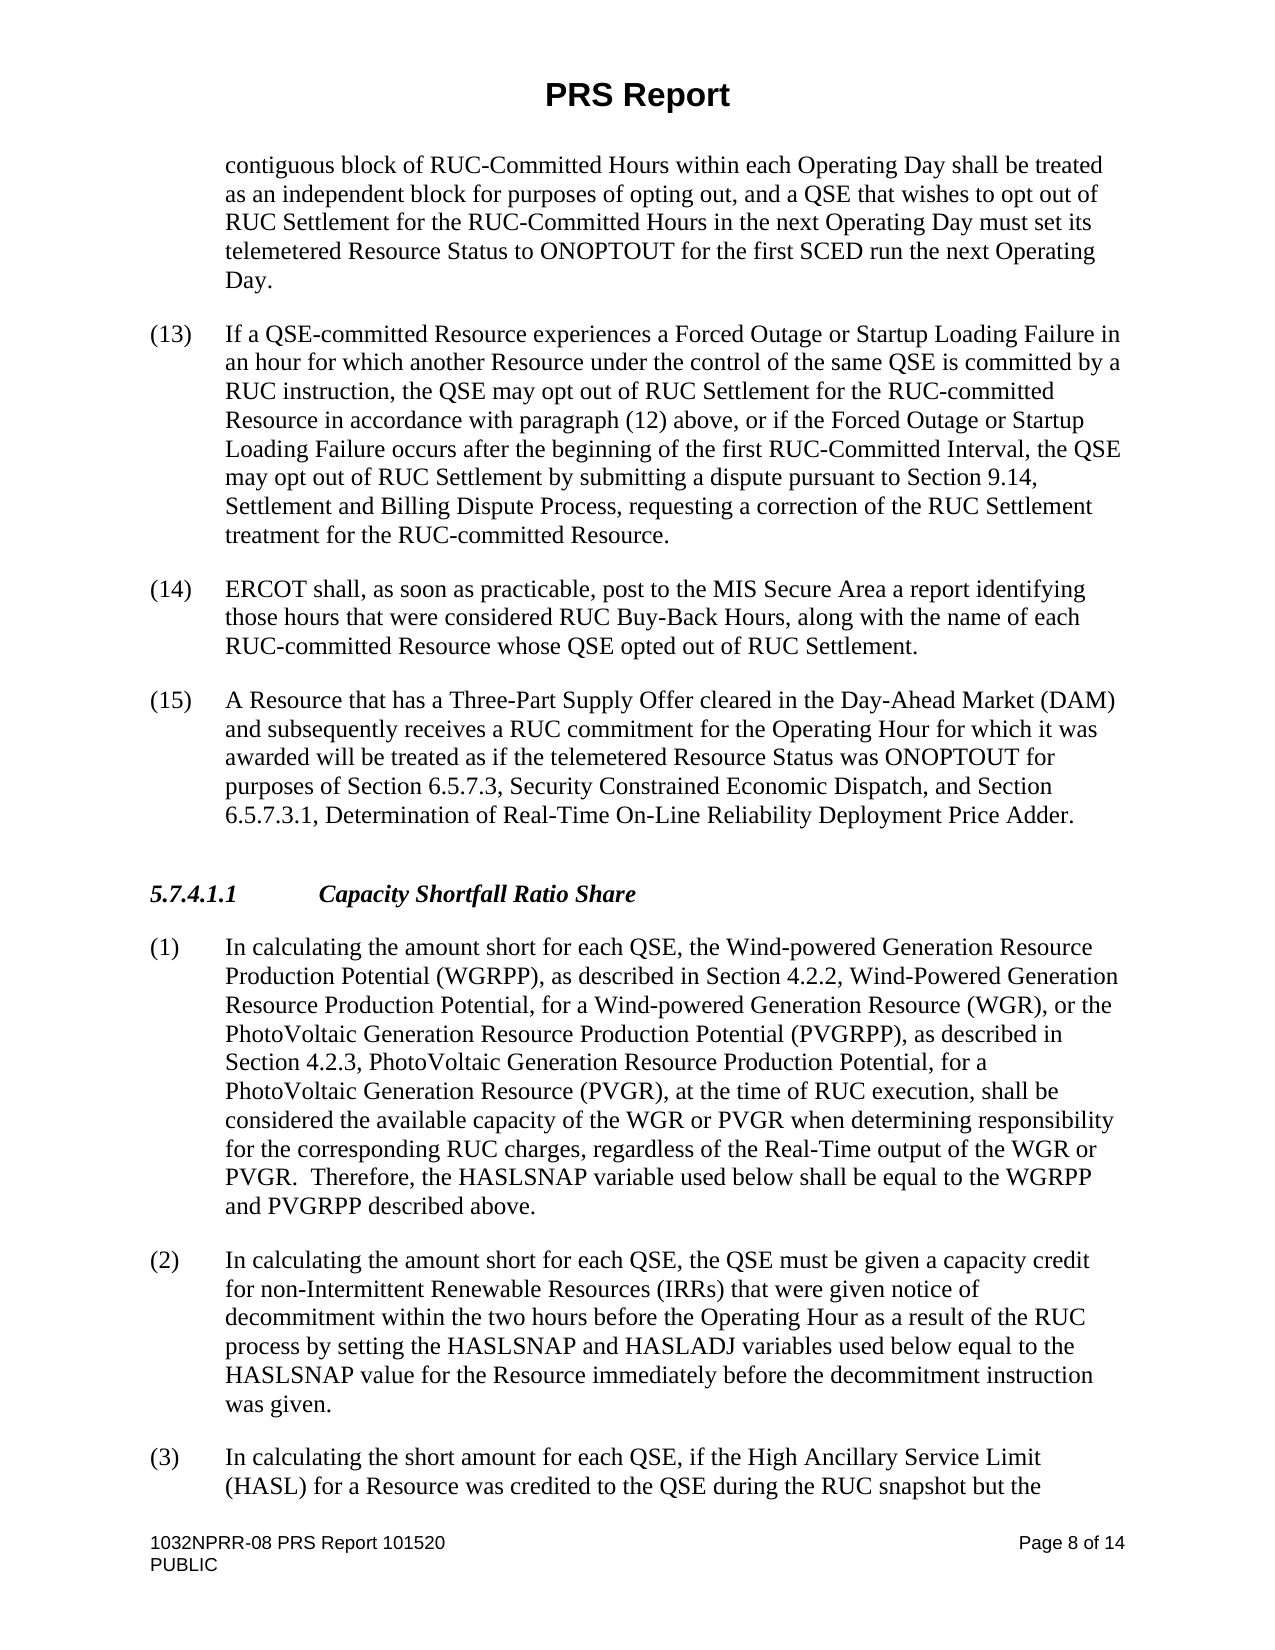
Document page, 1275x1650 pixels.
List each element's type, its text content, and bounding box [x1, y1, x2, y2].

text (15) A Resource that has a Three-Part Supply Offer cleared in the Day-Ahead Market (DAM) and subsequently receives a RUC commitment for the Operating Hour for which it was awarded will be treated as if the telemetered Resource Status was ONOPTOUT for purposes of Section 6.5.7.3, Security Constrained Economic Dispatch, and Section 6.5.7.3.1, Determination of Real-Time On-Line Reliability Deployment Price Adder. [150, 685, 1125, 829]
text (14) ERCOT shall, as soon as practicable, post to the MIS Secure Area a report identifying those hours that were considered RUC Buy-Back Hours, along with the name of each RUC-committed Resource whose QSE opted out of RUC Settlement. [150, 574, 1125, 660]
text (1) In calculating the amount short for each QSE, the Wind-powered Generation Resource Production Potential (WGRPP), as described in Section 4.2.2, Wind-Powered Generation Resource Production Potential, for a Wind-powered Generation Resource (WGR), or the PhotoVoltaic Generation Resource Production Potential (PVGRPP), as described in Section 4.2.3, PhotoVoltaic Generation Resource Production Potential, for a PhotoVoltaic Generation Resource (PVGR), at the time of RUC execution, shall be considered the available capacity of the WGR or PVGR when determining responsibility for the corresponding RUC charges, regardless of the Real-Time output of the WGR or PVGR. Therefore, the HASLSNAP variable used below shall be equal to the WGRPP and PVGRPP described above. [150, 932, 1125, 1220]
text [150, 150, 1125, 294]
text 5.7.4.1.1 Capacity Shortfall Ratio Share [150, 879, 1125, 907]
text (2) In calculating the amount short for each QSE, the QSE must be given a capacity credit for non-Intermittent Renewable Resources (IRRs) that were given notice of decommitment within the two hours before the Operating Hour as a result of the RUC process by setting the HASLSNAP and HASLADJ variables used below equal to the HASLSNAP value for the Resource immediately before the decommitment instruction was given. [150, 1245, 1125, 1417]
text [150, 1442, 1125, 1500]
text (13) If a QSE-committed Resource experiences a Forced Outage or Startup Loading Failure in an hour for which another Resource under the control of the same QSE is committed by a RUC instruction, the QSE may opt out of RUC Settlement for the RUC-committed Resource in accordance with paragraph (12) above, or if the Forced Outage or Startup Loading Failure occurs after the beginning of the first RUC-Committed Interval, the QSE may opt out of RUC Settlement by submitting a dispute pursuant to Section 9.14, Settlement and Billing Dispute Process, requesting a correction of the RUC Settlement treatment for the RUC-committed Resource. [150, 319, 1125, 549]
